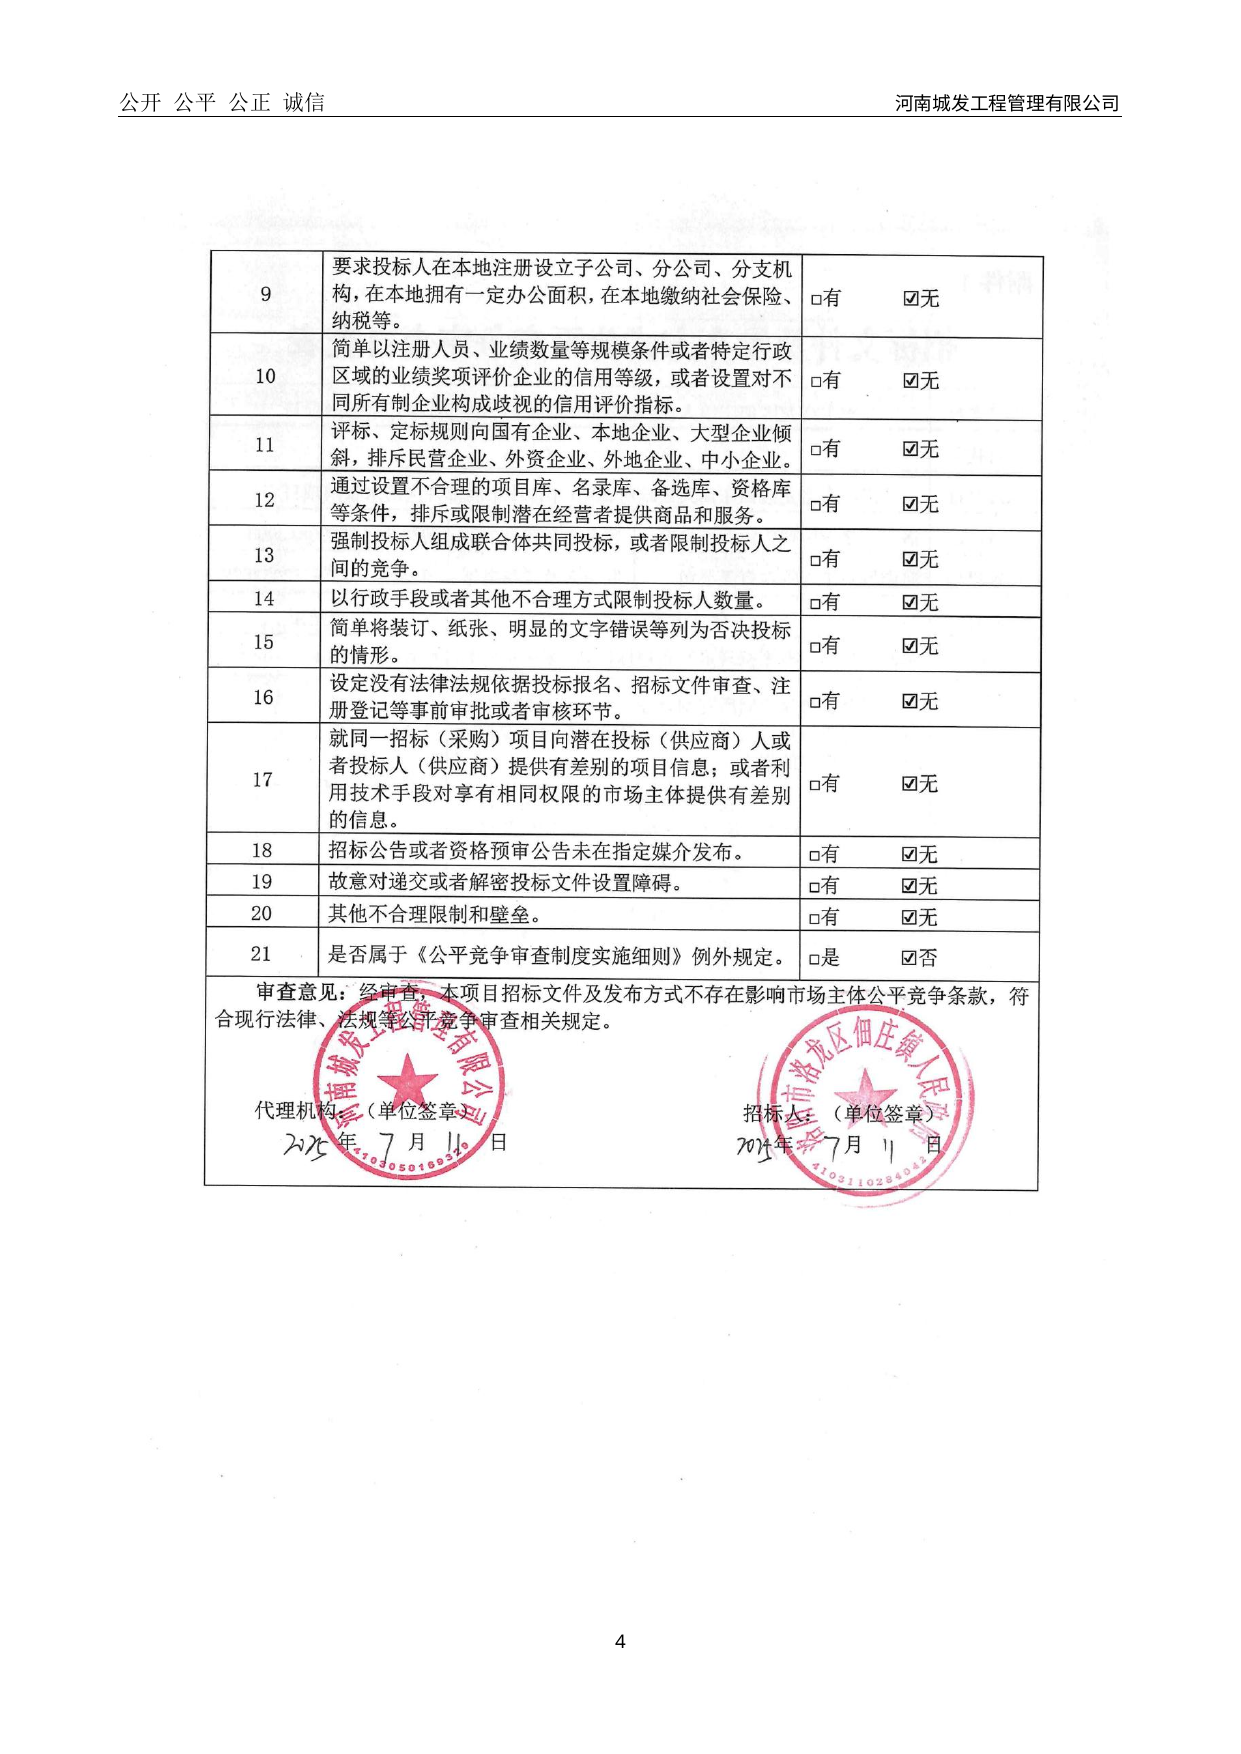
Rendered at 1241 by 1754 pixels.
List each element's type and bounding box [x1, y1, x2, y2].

picture [124, 167, 1128, 1587]
